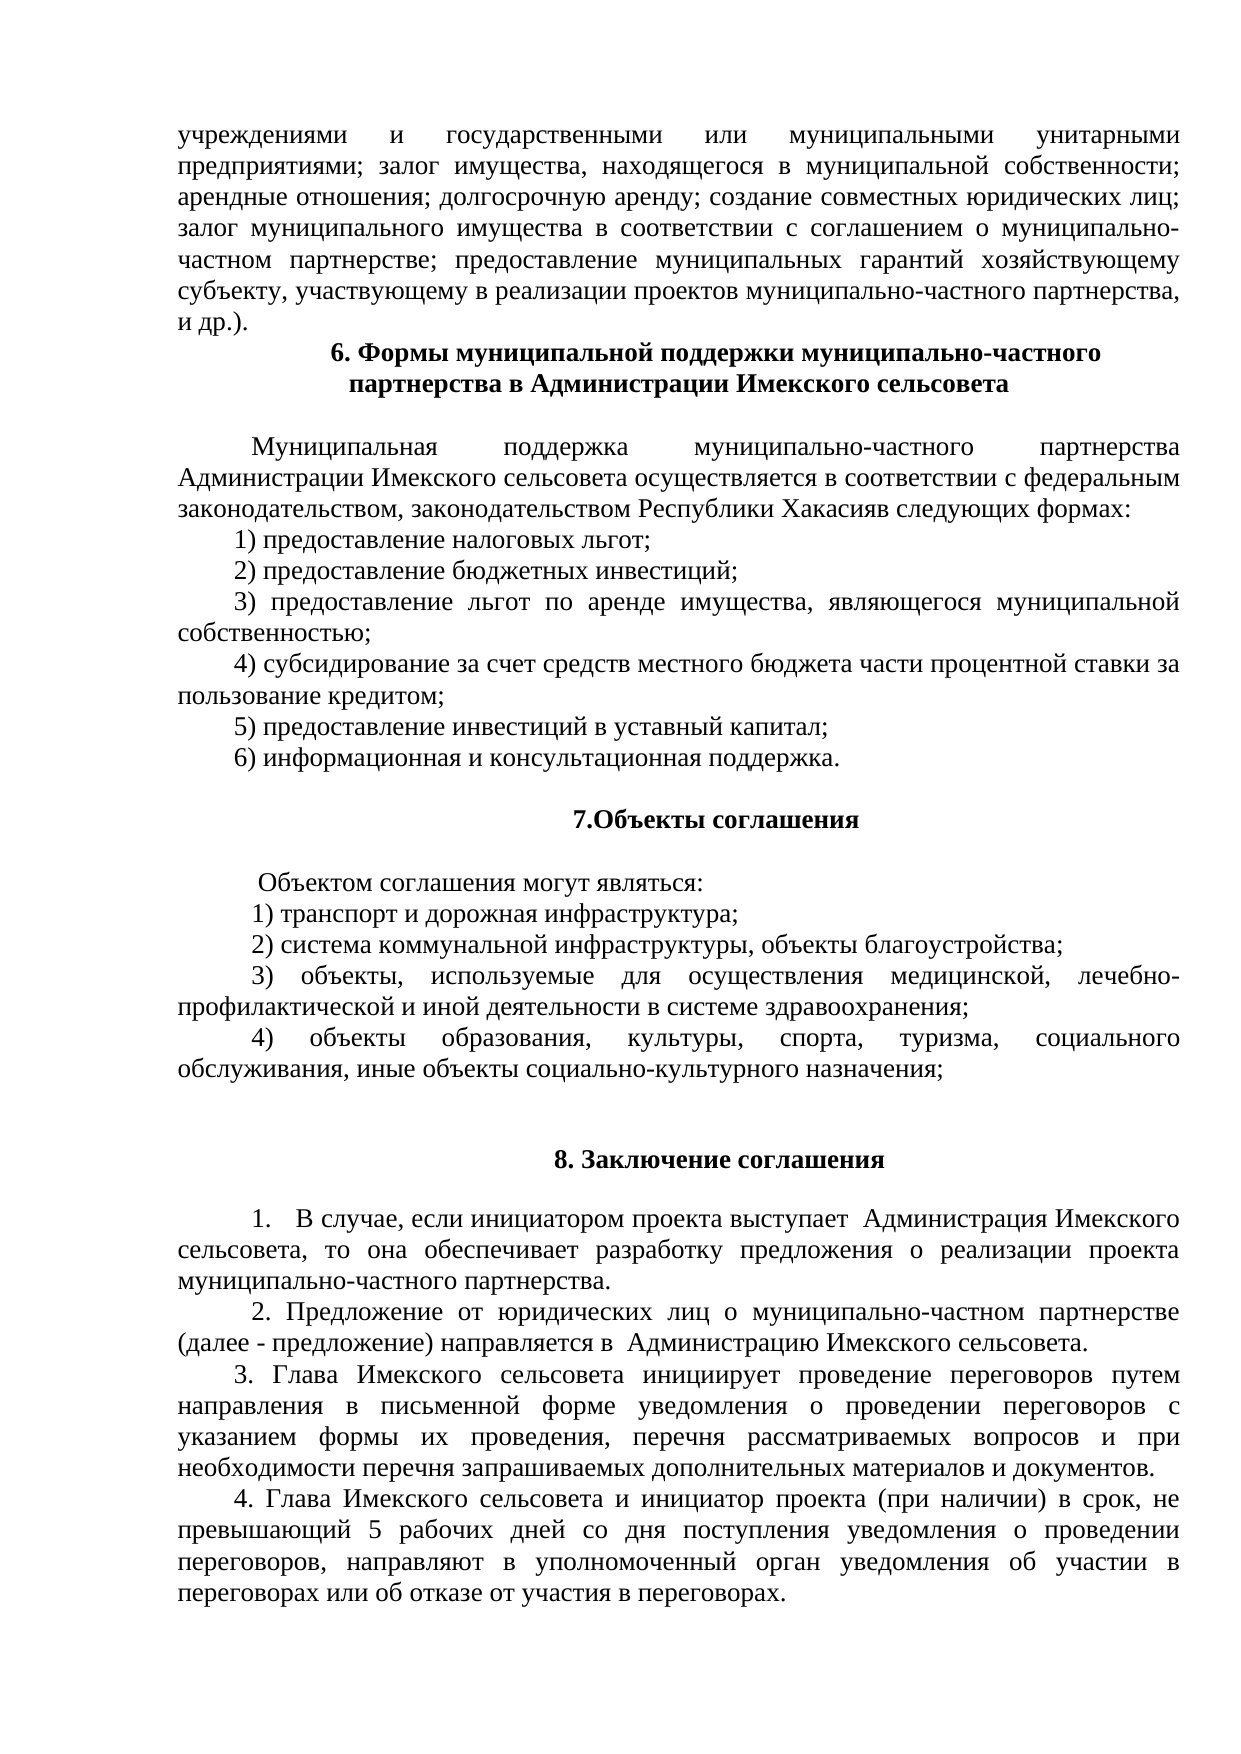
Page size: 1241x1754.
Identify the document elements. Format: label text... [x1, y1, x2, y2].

text 4) субсидирование за счет средств местного бюджета части процентной ставки за пользование кредитом; [177, 648, 1181, 710]
text 8. Заключение соглашения [177, 1143, 1181, 1174]
text 1) транспорт и дорожная инфраструктура; [177, 897, 1181, 928]
text 6) информационная и консультационная поддержка. [177, 741, 1181, 772]
text 2) предоставление бюджетных инвестиций; [177, 554, 1181, 585]
text 4) объекты образования, культуры, спорта, туризма, социального обслуживания, иные объекты социально-культурного назначения; [177, 1021, 1181, 1084]
text Объектом соглашения могут являться: [177, 866, 1181, 897]
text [177, 118, 1181, 336]
text Муниципальная поддержка муниципально-частного партнерства Администрации Имекского сельсовета осуществляется в соответствии с федеральным законодательством, законодательством Республики Хакасияв следующих формах: [177, 429, 1181, 523]
text 3. Глава Имекского сельсовета инициирует проведение переговоров путем направления в письменной форме уведомления о проведении переговоров с указанием формы их проведения, перечня рассматриваемых вопросов и при необходимости перечня запрашиваемых дополнительных материалов и документов. [177, 1358, 1181, 1482]
text 4. Глава Имекского сельсовета и инициатор проекта (при наличии) в срок, не превышающий 5 рабочих дней со дня поступления уведомления о проведении переговоров, направляют в уполномоченный орган уведомления об участии в переговорах или об отказе от участия в переговорах. [177, 1482, 1181, 1607]
text 5) предоставление инвестиций в уставный капитал; [177, 710, 1181, 741]
text 2) система коммунальной инфраструктуры, объекты благоустройства; [177, 928, 1181, 959]
text 7.Объекты соглашения [251, 803, 1181, 834]
text 1) предоставление налоговых льгот; [177, 523, 1181, 554]
text 3) предоставление льгот по аренде имущества, являющегося муниципальной собственностью; [177, 585, 1181, 648]
text 3) объекты, используемые для осуществления медицинской, лечебно-профилактической и иной деятельности в системе здравоохранения; [177, 959, 1181, 1021]
list В случае, если инициатором проекта выступает Администрация Имекского сельсовета, то она обеспечивает разработку предложения о реализации проекта муниципально-частного партнерства. [177, 1202, 1181, 1295]
text 2. Предложение от юридических лиц о муниципально-частном партнерстве (далее - предложение) направляется в Администрацию Имекского сельсовета. [177, 1295, 1181, 1358]
text 6. Формы муниципальной поддержки муниципально-частного партнерства в Администрации Имекского сельсовета [177, 336, 1181, 398]
